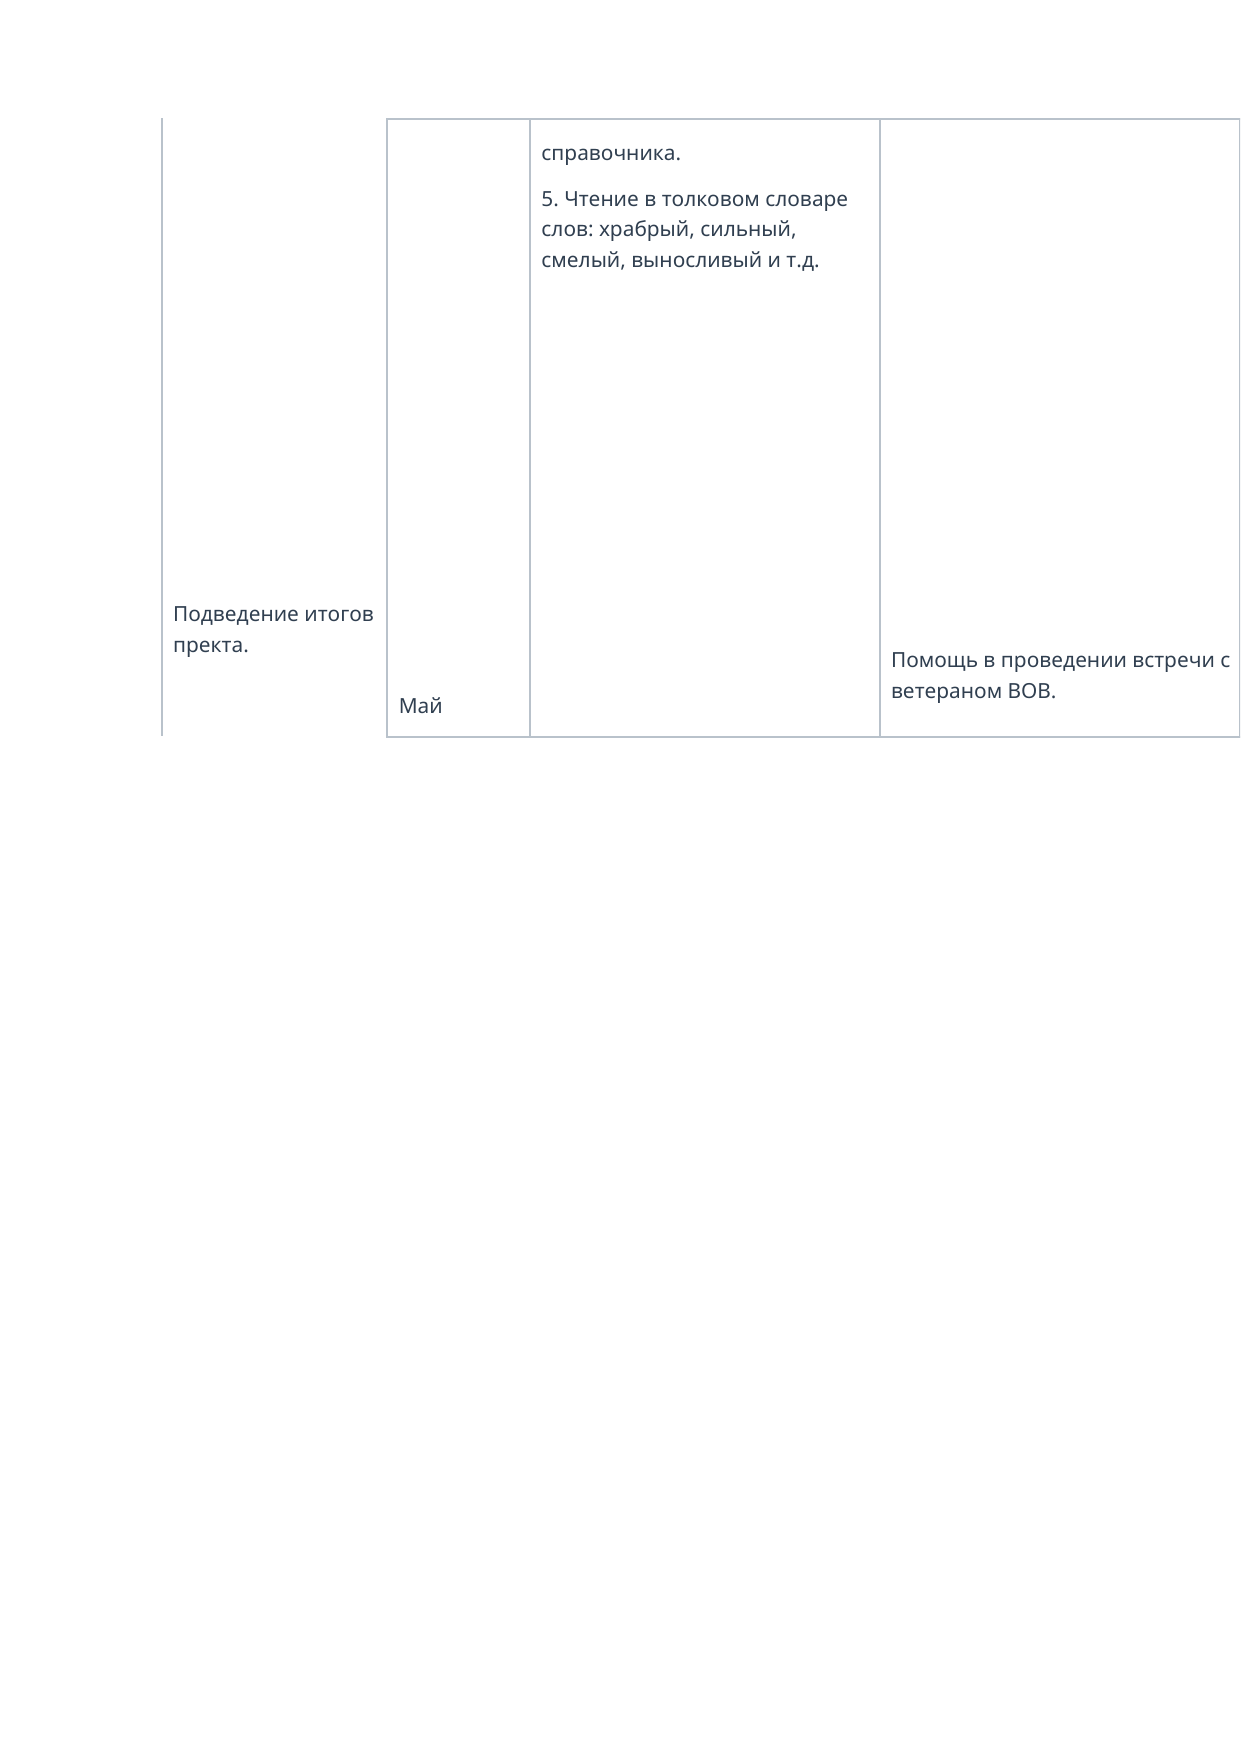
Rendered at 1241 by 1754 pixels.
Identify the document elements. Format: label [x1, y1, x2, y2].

table_cell [388, 120, 529, 736]
table_cell [531, 120, 879, 736]
table_cell [163, 118, 386, 736]
table_cell [881, 120, 1239, 736]
